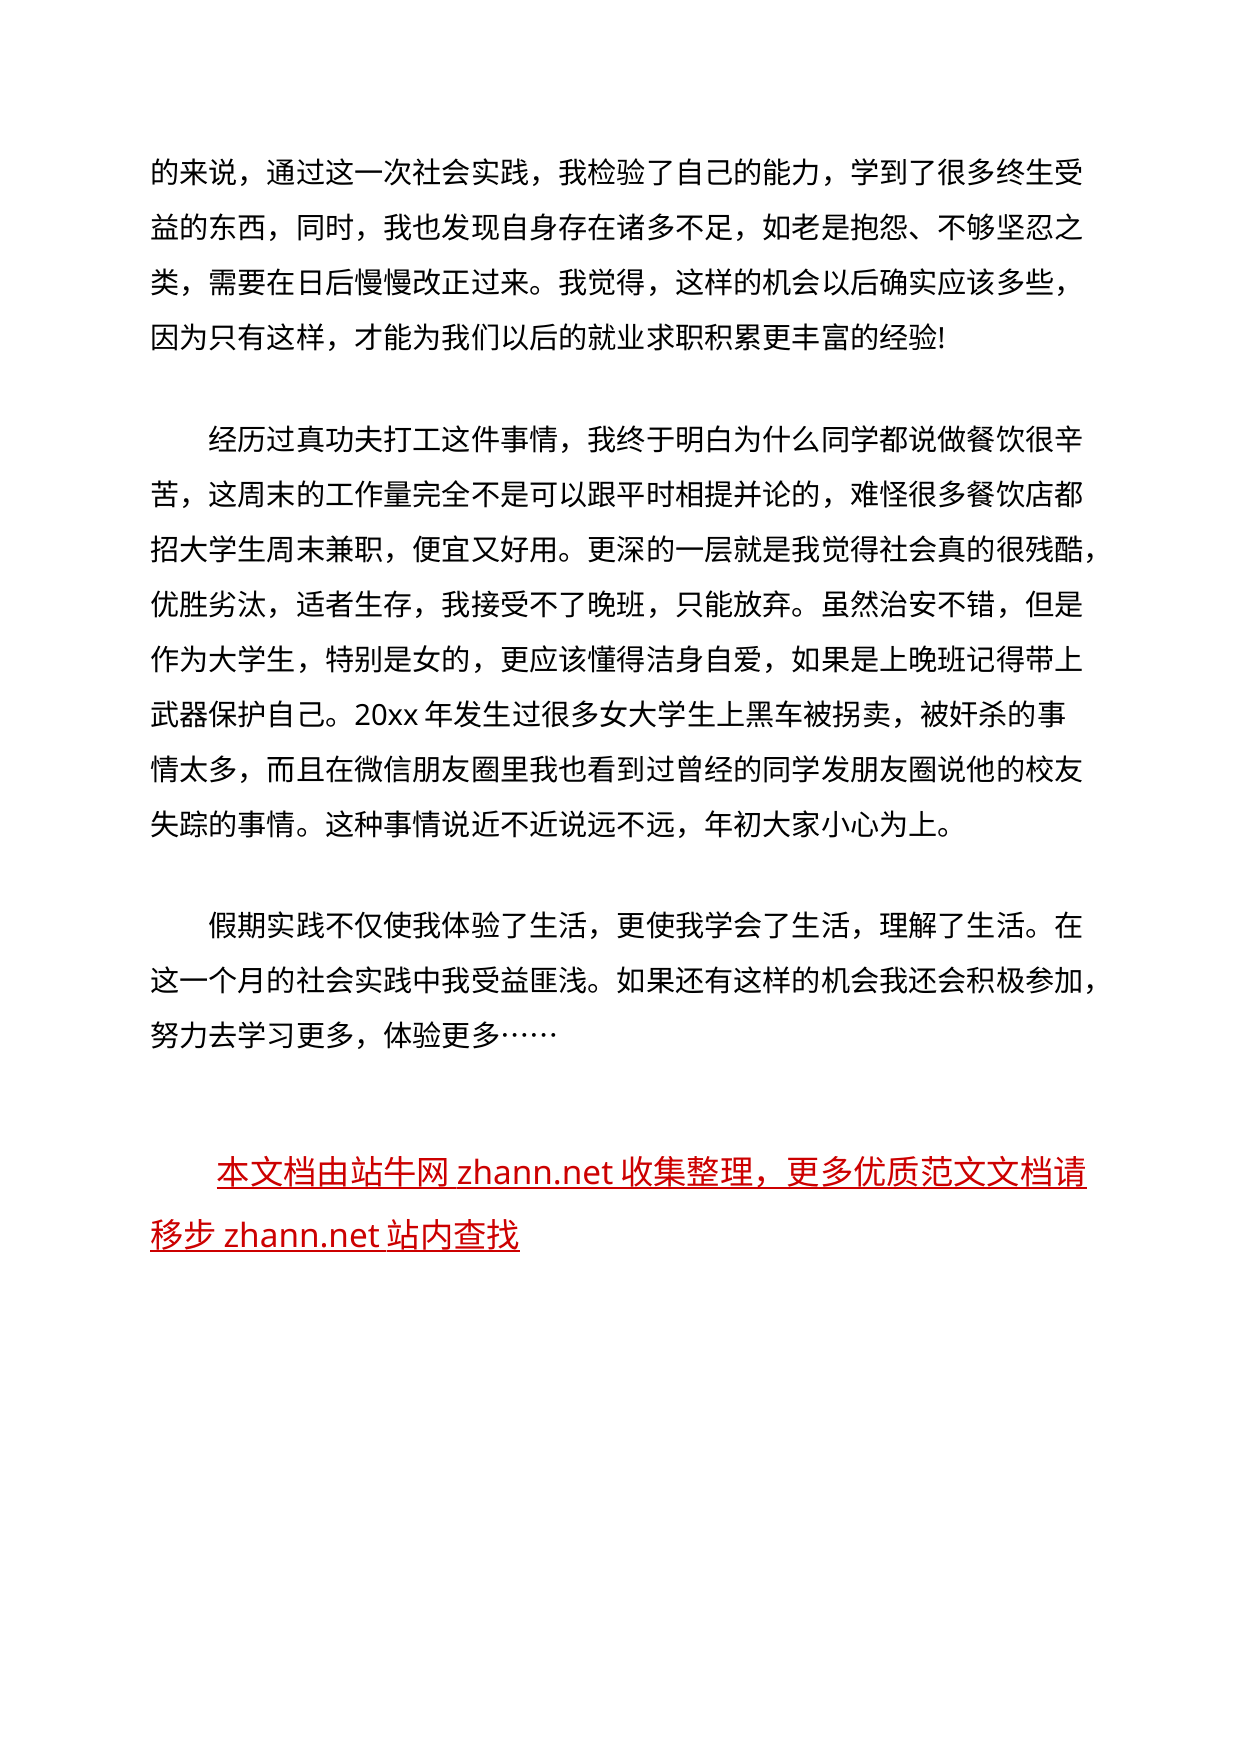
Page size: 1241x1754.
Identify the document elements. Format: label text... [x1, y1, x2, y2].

text 本文档由站牛网zhann.net收集整理，更多优质范文文档请移步zhann.net站内查找 [150, 1146, 1090, 1257]
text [150, 150, 1090, 357]
text 经历过真功夫打工这件事情，我终于明白为什么同学都说做餐饮很辛苦，这周末的工作量完全不是可以跟平时相提并论的，难怪很多餐饮店都招大学生周末兼职，便宜又好用。更深的一层就是我觉得社会真的很残酷，优胜劣汰，适者生存，我接受不了晚班，只能放弃。虽然治安不错，但是作为大学生，特别是女的，更应该懂得洁身自爱，如果是上晚班记得带上武器保护自己。20xx年发生过很多女大学生上黑车被拐卖，被奸杀的事情太多，而且在微信朋友圈里我也看到过曾经的同学发朋友圈说他的校友失踪的事情。这种事情说近不近说远不远，年初大家小心为上。 [150, 417, 1090, 843]
text 假期实践不仅使我体验了生活，更使我学会了生活，理解了生活。在这一个月的社会实践中我受益匪浅。如果还有这样的机会我还会积极参加，努力去学习更多，体验更多…… [150, 903, 1090, 1055]
